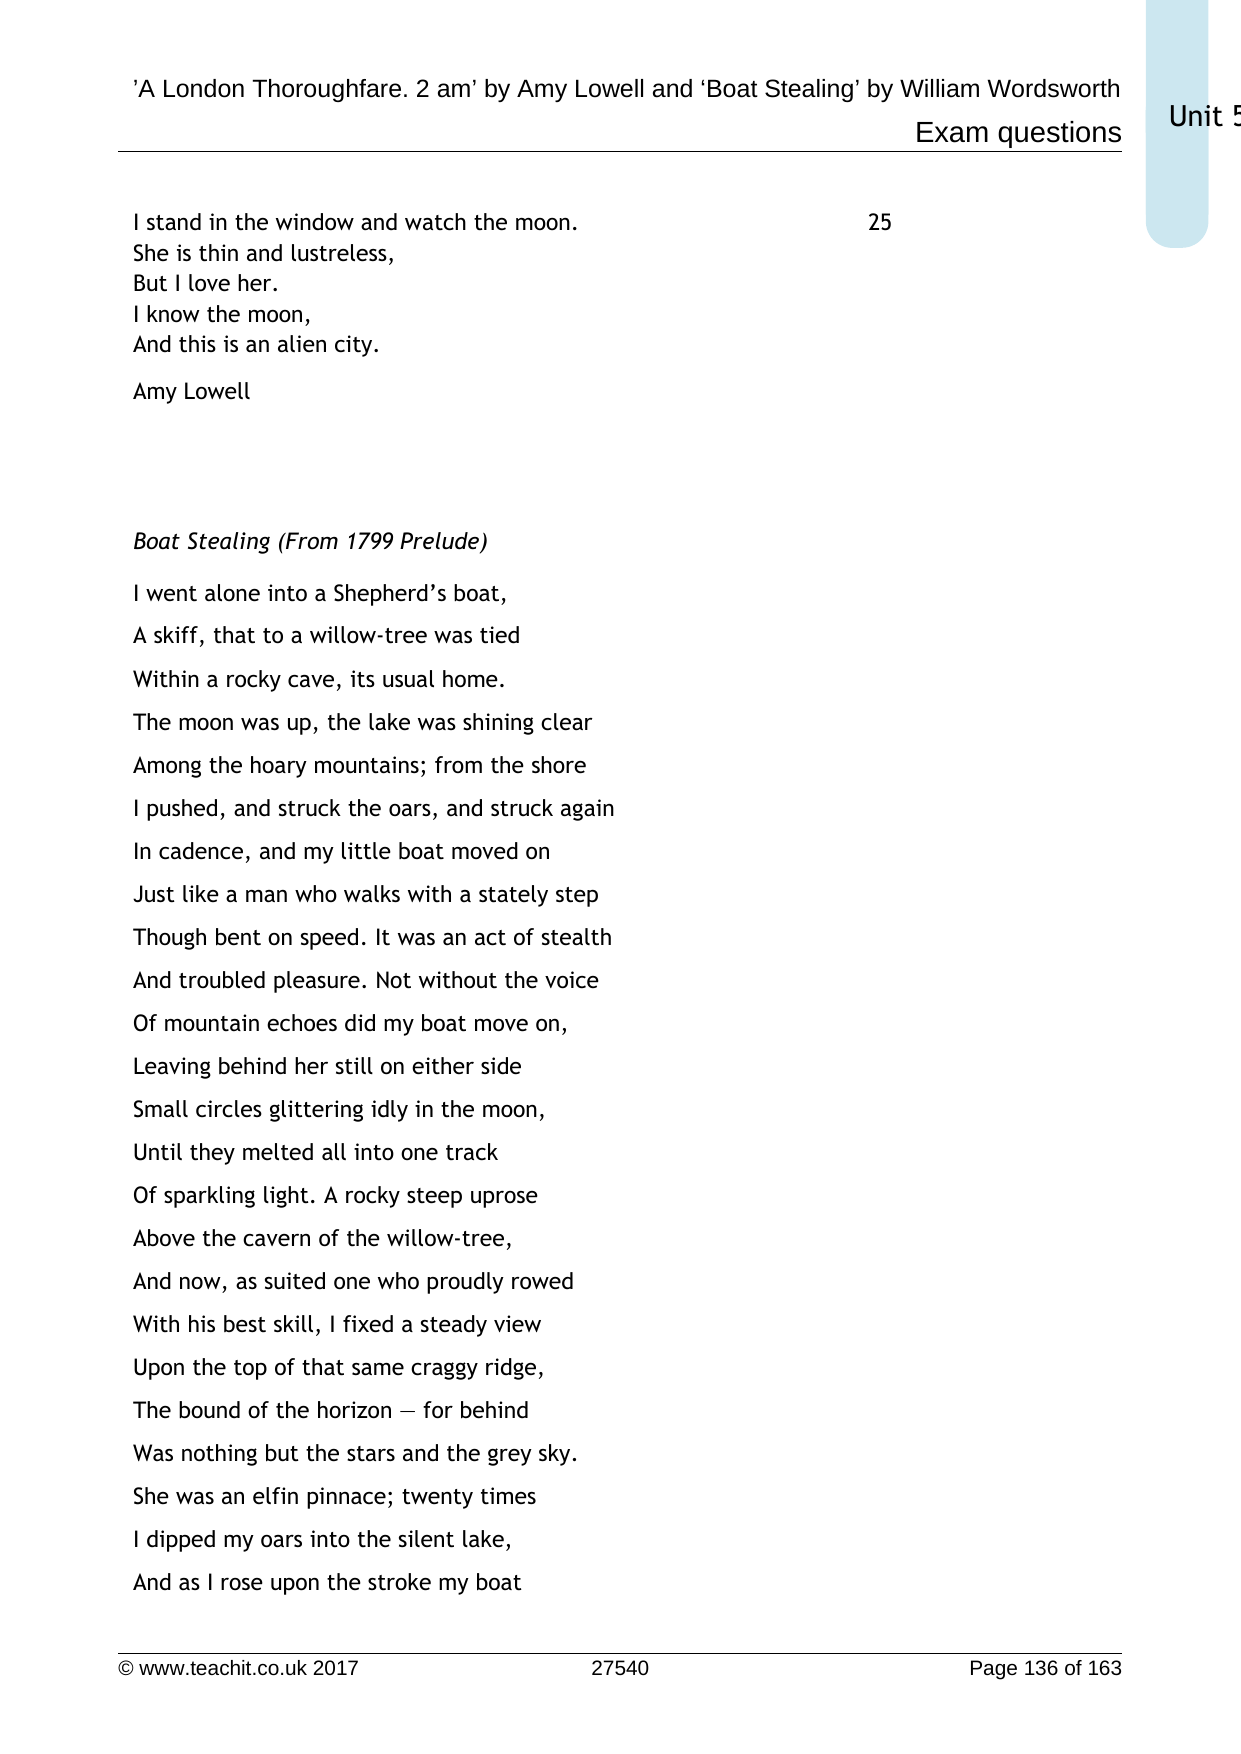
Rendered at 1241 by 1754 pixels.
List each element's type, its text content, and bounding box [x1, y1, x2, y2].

text Among the hoary mountains; from the shore [133, 751, 1122, 778]
text Just like a man who walks with a stately step [133, 881, 1122, 907]
text Small circles glittering idly in the moon, [133, 1096, 1122, 1122]
text A skiff, that to a willow-tree was tied [133, 622, 1122, 649]
text She was an elfin pinnace; twenty times [133, 1483, 1122, 1509]
text Leaving behind her still on either side [133, 1053, 1122, 1079]
text I went alone into a Shepherd’s boat, [133, 579, 1122, 606]
text The moon was up, the lake was shining clear [133, 708, 1122, 735]
text But I love her. [133, 270, 1122, 296]
text And now, as suited one who proudly rowed [133, 1268, 1122, 1294]
text Until they melted all into one track [133, 1139, 1122, 1165]
text I pushed, and struck the oars, and struck again [133, 794, 1122, 821]
text Of mountain echoes did my boat move on, [133, 1009, 1122, 1036]
text She is thin and lustreless, [133, 239, 1122, 266]
text In cadence, and my little boat moved on [133, 837, 1122, 864]
text Upon the top of that same craggy ridge, [133, 1354, 1122, 1380]
text And this is an alien city. [133, 331, 1122, 357]
text The bound of the horizon — for behind [133, 1397, 1122, 1423]
text Was nothing but the stars and the grey sky. [133, 1440, 1122, 1466]
text I dipped my oars into the silent lake, [133, 1526, 1122, 1552]
text Within a rocky cave, its usual home. [133, 665, 1122, 692]
text I stand in the window and watch the moon. 25 [133, 209, 1122, 235]
text Amy Lowell [133, 378, 1122, 405]
text Though bent on speed. It was an act of stealth [133, 923, 1122, 950]
text With his best skill, I fixed a steady view [133, 1311, 1122, 1337]
text I know the moon, [133, 300, 1122, 327]
text Boat Stealing (From 1799 Prelude) [133, 528, 1122, 554]
text And troubled pleasure. Not without the voice [133, 967, 1122, 993]
text Above the cavern of the willow-tree, [133, 1225, 1122, 1251]
text And as I rose upon the stroke my boat [133, 1569, 1122, 1595]
text Of sparkling light. A rocky steep uprose [133, 1182, 1122, 1208]
